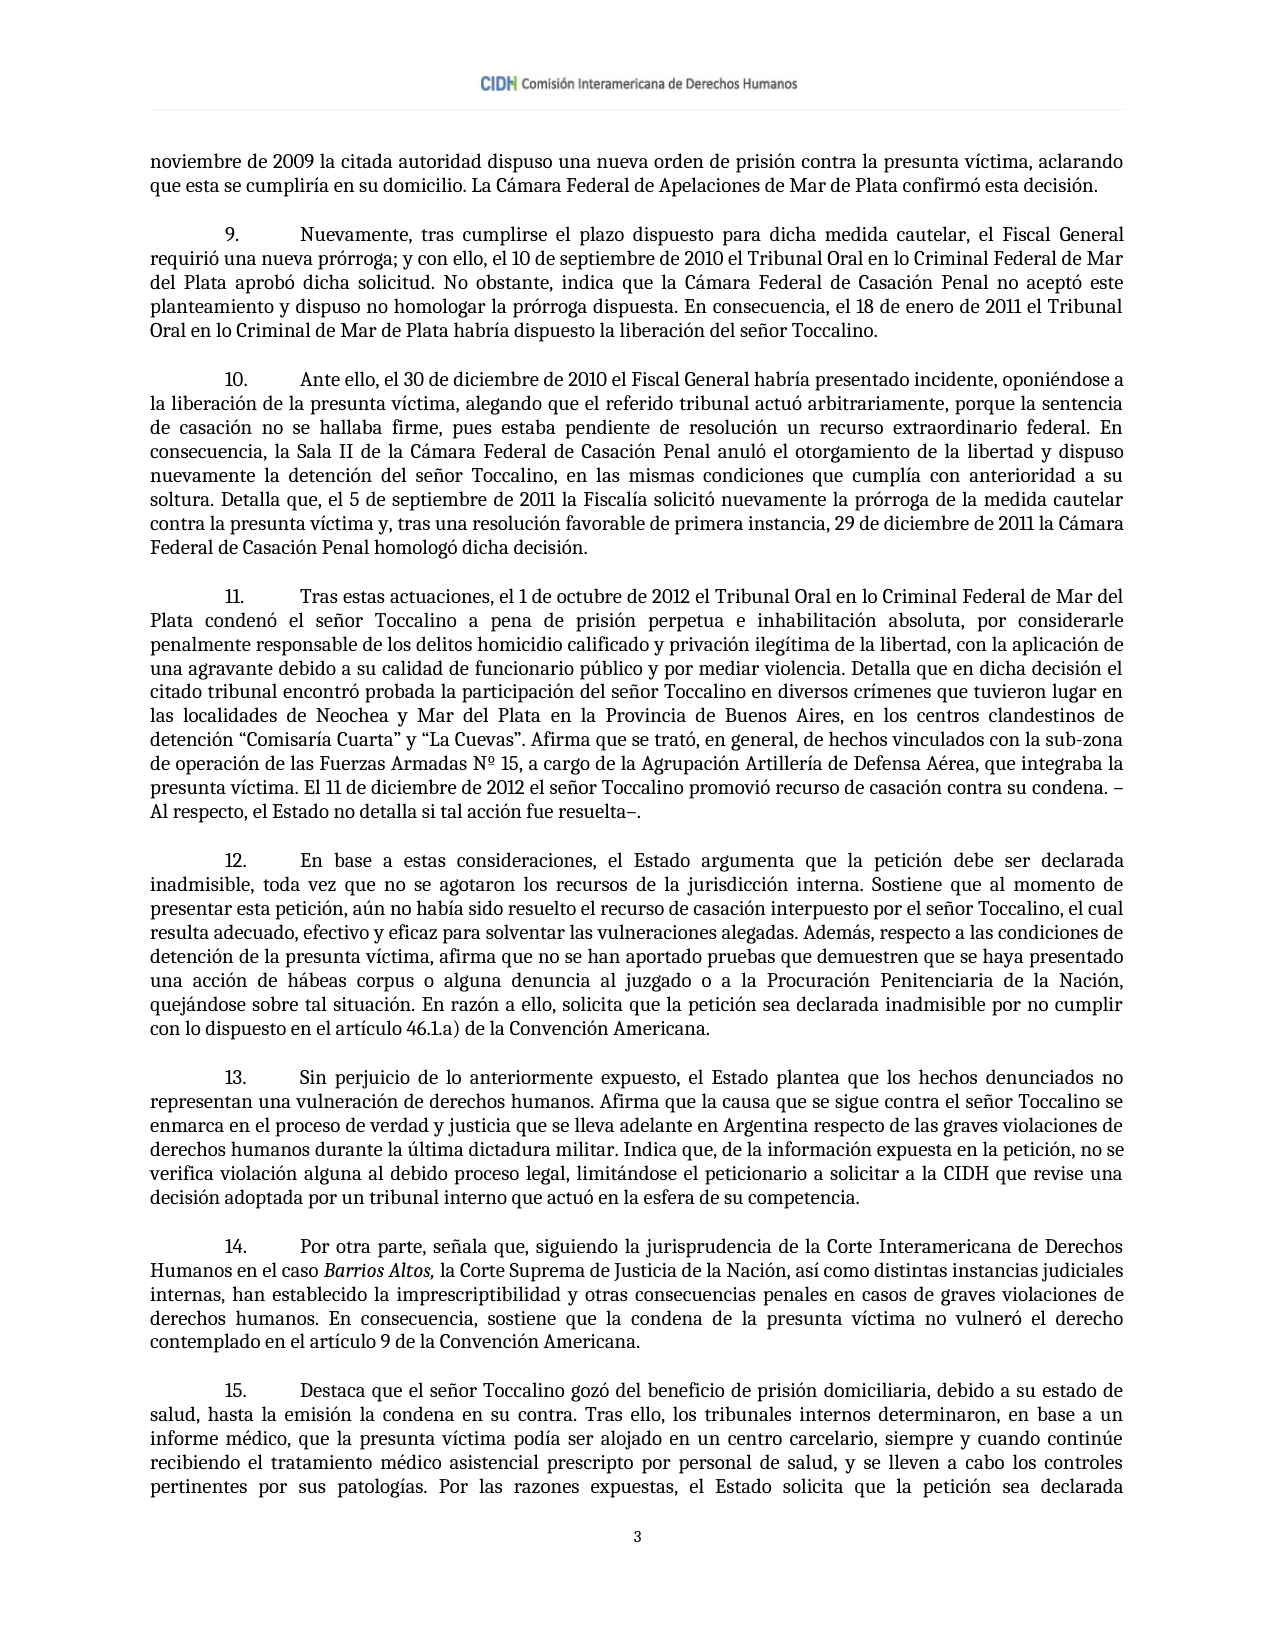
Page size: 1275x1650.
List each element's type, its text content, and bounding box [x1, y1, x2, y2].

list Ante ello, el 30 de diciembre de 2010 el Fiscal General habría presentado incidente, oponiéndose a la liberación de la presunta víctima, alegando que el referido tribunal actuó arbitrariamente, porque la sentencia de casación no se hallaba firme, pues estaba pendiente de resolución un recurso extraordinario federal. En consecuencia, la Sala II de la Cámara Federal de Casación Penal anuló el otorgamiento de la libertad y dispuso nuevamente la detención del señor Toccalino, en las mismas condiciones que cumplía con anterioridad a su soltura. Detalla que, el 5 de septiembre de 2011 la Fiscalía solicitó nuevamente la prórroga de la medida cautelar contra la presunta víctima y, tras una resolución favorable de primera instancia, 29 de diciembre de 2011 la Cámara Federal de Casación Penal homologó dicha decisión. [150, 368, 1125, 559]
list Por otra parte, señala que, siguiendo la jurisprudencia de la Corte Interamericana de Derechos Humanos en el caso Barrios Altos, la Corte Suprema de Justicia de la Nación, así como distintas instancias judiciales internas, han establecido la imprescriptibilidad y otras consecuencias penales en casos de graves violaciones de derechos humanos. En consecuencia, sostiene que la condena de la presunta víctima no vulneró el derecho contemplado en el artículo 9 de la Convención Americana. [150, 1234, 1125, 1354]
picture [475, 75, 800, 93]
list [150, 150, 1125, 198]
list Sin perjuicio de lo anteriormente expuesto, el Estado plantea que los hechos denunciados no representan una vulneración de derechos humanos. Afirma que la causa que se sigue contra el señor Toccalino se enmarca en el proceso de verdad y justicia que se lleva adelante en Argentina respecto de las graves violaciones de derechos humanos durante la última dictadura militar. Indica que, de la información expuesta en la petición, no se verifica violación alguna al debido proceso legal, limitándose el peticionario a solicitar a la CIDH que revise una decisión adoptada por un tribunal interno que actuó en la esfera de su competencia. [150, 1066, 1125, 1209]
list Tras estas actuaciones, el 1 de octubre de 2012 el Tribunal Oral en lo Criminal Federal de Mar del Plata condenó el señor Toccalino a pena de prisión perpetua e inhabilitación absoluta, por considerarle penalmente responsable de los delitos homicidio calificado y privación ilegítima de la libertad, con la aplicación de una agravante debido a su calidad de funcionario público y por mediar violencia. Detalla que en dicha decisión el citado tribunal encontró probada la participación del señor Toccalino en diversos crímenes que tuvieron lugar en las localidades de Neochea y Mar del Plata en la Provincia de Buenos Aires, en los centros clandestinos de detención “Comisaría Cuarta” y “La Cuevas”. Afirma que se trató, en general, de hechos vinculados con la sub-zona de operación de las Fuerzas Armadas Nº 15, a cargo de la Agrupación Artillería de Defensa Aérea, que integraba la presunta víctima. El 11 de diciembre de 2012 el señor Toccalino promovió recurso de casación contra su condena. –Al respecto, el Estado no detalla si tal acción fue resuelta–. [150, 584, 1125, 824]
list Nuevamente, tras cumplirse el plazo dispuesto para dicha medida cautelar, el Fiscal General requirió una nueva prórroga; y con ello, el 10 de septiembre de 2010 el Tribunal Oral en lo Criminal Federal de Mar del Plata aprobó dicha solicitud. No obstante, indica que la Cámara Federal de Casación Penal no aceptó este planteamiento y dispuso no homologar la prórroga dispuesta. En consecuencia, el 18 de enero de 2011 el Tribunal Oral en lo Criminal de Mar de Plata habría dispuesto la liberación del señor Toccalino. [150, 223, 1125, 343]
list En base a estas consideraciones, el Estado argumenta que la petición debe ser declarada inadmisible, toda vez que no se agotaron los recursos de la jurisdicción interna. Sostiene que al momento de presentar esta petición, aún no había sido resuelto el recurso de casación interpuesto por el señor Toccalino, el cual resulta adecuado, efectivo y eficaz para solventar las vulneraciones alegadas. Además, respecto a las condiciones de detención de la presunta víctima, afirma que no se han aportado pruebas que demuestren que se haya presentado una acción de hábeas corpus o alguna denuncia al juzgado o a la Procuración Penitenciaria de la Nación, quejándose sobre tal situación. En razón a ello, solicita que la petición sea declarada inadmisible por no cumplir con lo dispuesto en el artículo 46.1.a) de la Convención Americana. [150, 849, 1125, 1041]
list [150, 1379, 1125, 1499]
